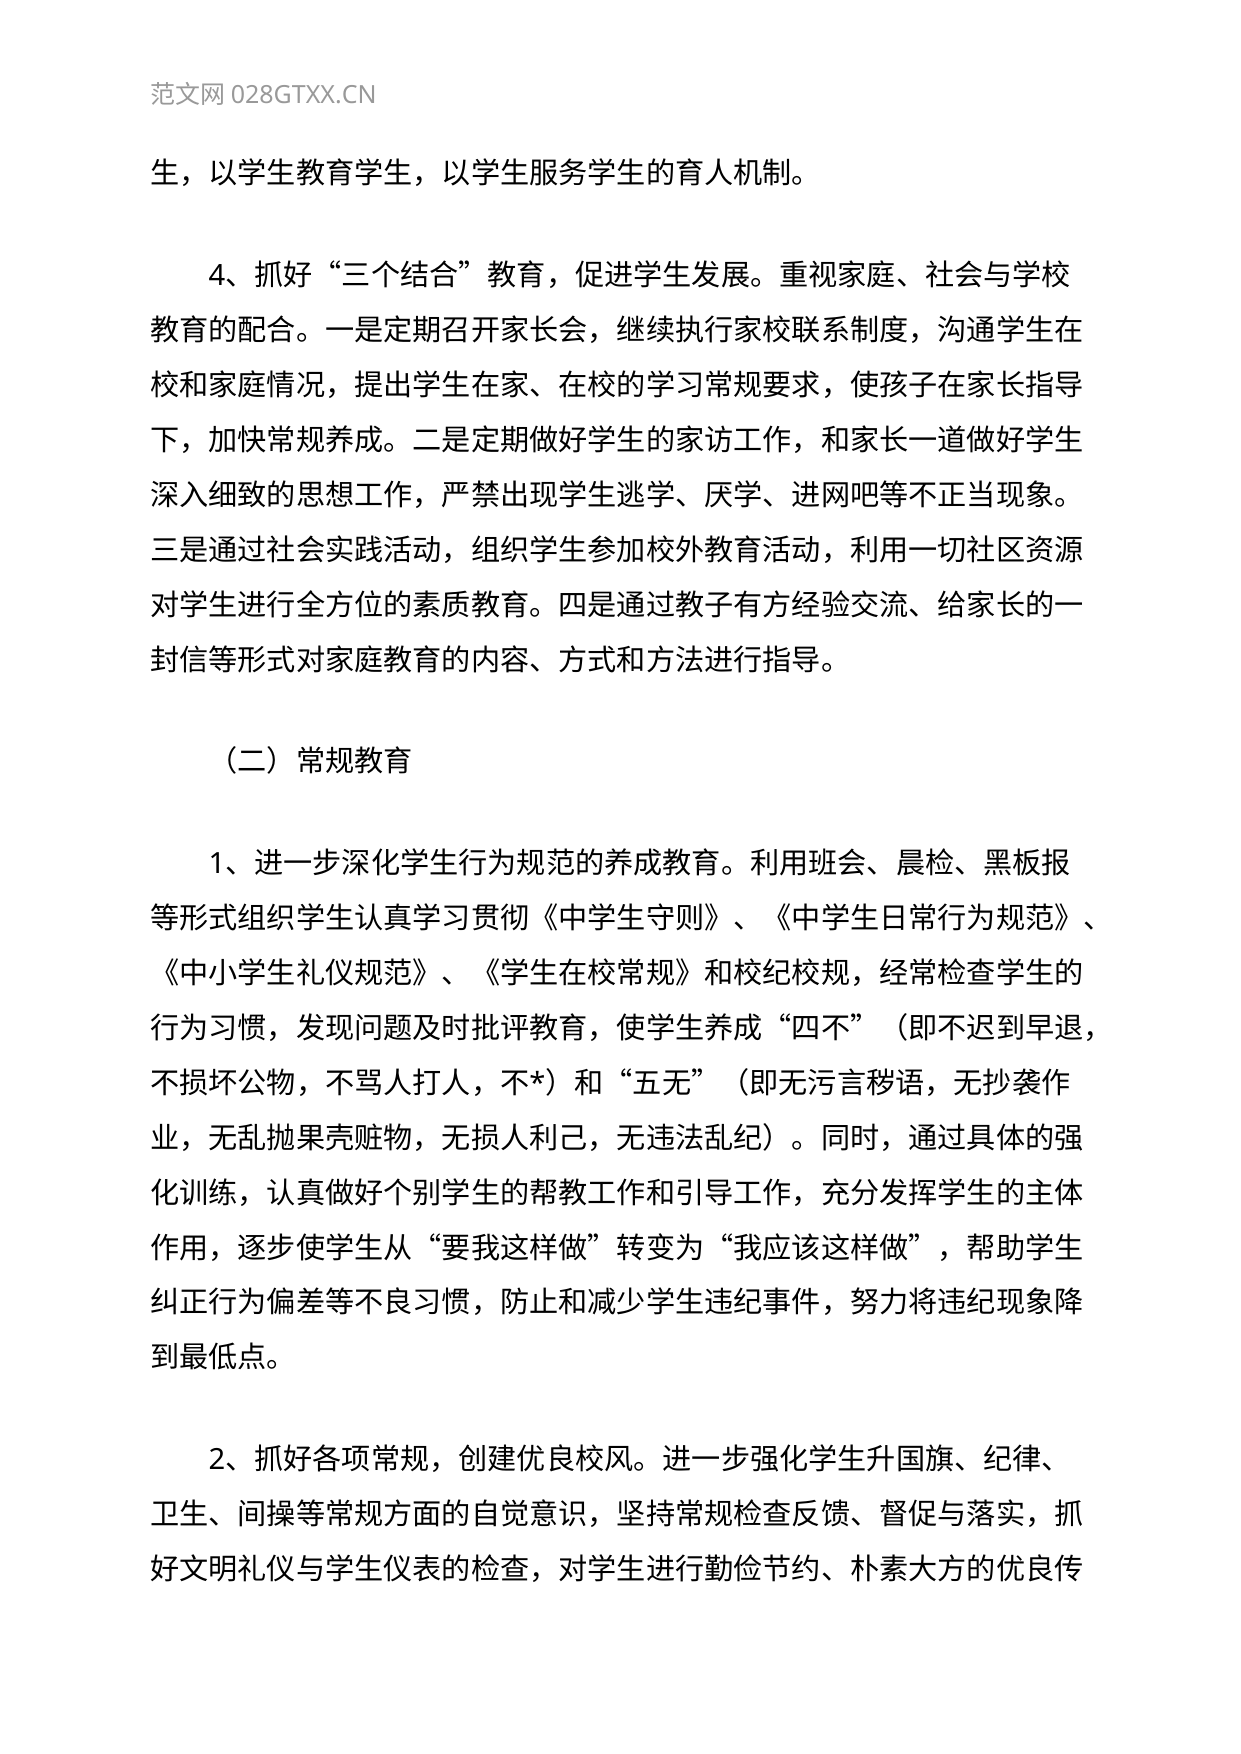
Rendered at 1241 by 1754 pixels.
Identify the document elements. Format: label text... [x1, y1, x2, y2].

text 1、进一步深化学生行为规范的养成教育。利用班会、晨检、黑板报等形式组织学生认真学习贯彻《中学生守则》、《中学生日常行为规范》、《中小学生礼仪规范》、《学生在校常规》和校纪校规，经常检查学生的行为习惯，发现问题及时批评教育，使学生养成“四不”（即不迟到早退，不损坏公物，不骂人打人，不*）和“五无”（即无污言秽语，无抄袭作业，无乱抛果壳赃物，无损人利己，无违法乱纪）。同时，通过具体的强化训练，认真做好个别学生的帮教工作和引导工作，充分发挥学生的主体作用，逐步使学生从“要我这样做”转变为“我应该这样做”，帮助学生纠正行为偏差等不良习惯，防止和减少学生违纪事件，努力将违纪现象降到最低点。 [150, 840, 1090, 1376]
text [150, 1436, 1090, 1588]
text （二）常规教育 [150, 738, 1090, 780]
text 4、抓好“三个结合”教育，促进学生发展。重视家庭、社会与学校教育的配合。一是定期召开家长会，继续执行家校联系制度，沟通学生在校和家庭情况，提出学生在家、在校的学习常规要求，使孩子在家长指导下，加快常规养成。二是定期做好学生的家访工作，和家长一道做好学生深入细致的思想工作，严禁出现学生逃学、厌学、进网吧等不正当现象。三是通过社会实践活动，组织学生参加校外教育活动，利用一切社区资源对学生进行全方位的素质教育。四是通过教子有方经验交流、给家长的一封信等形式对家庭教育的内容、方式和方法进行指导。 [150, 252, 1090, 678]
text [150, 150, 1090, 192]
